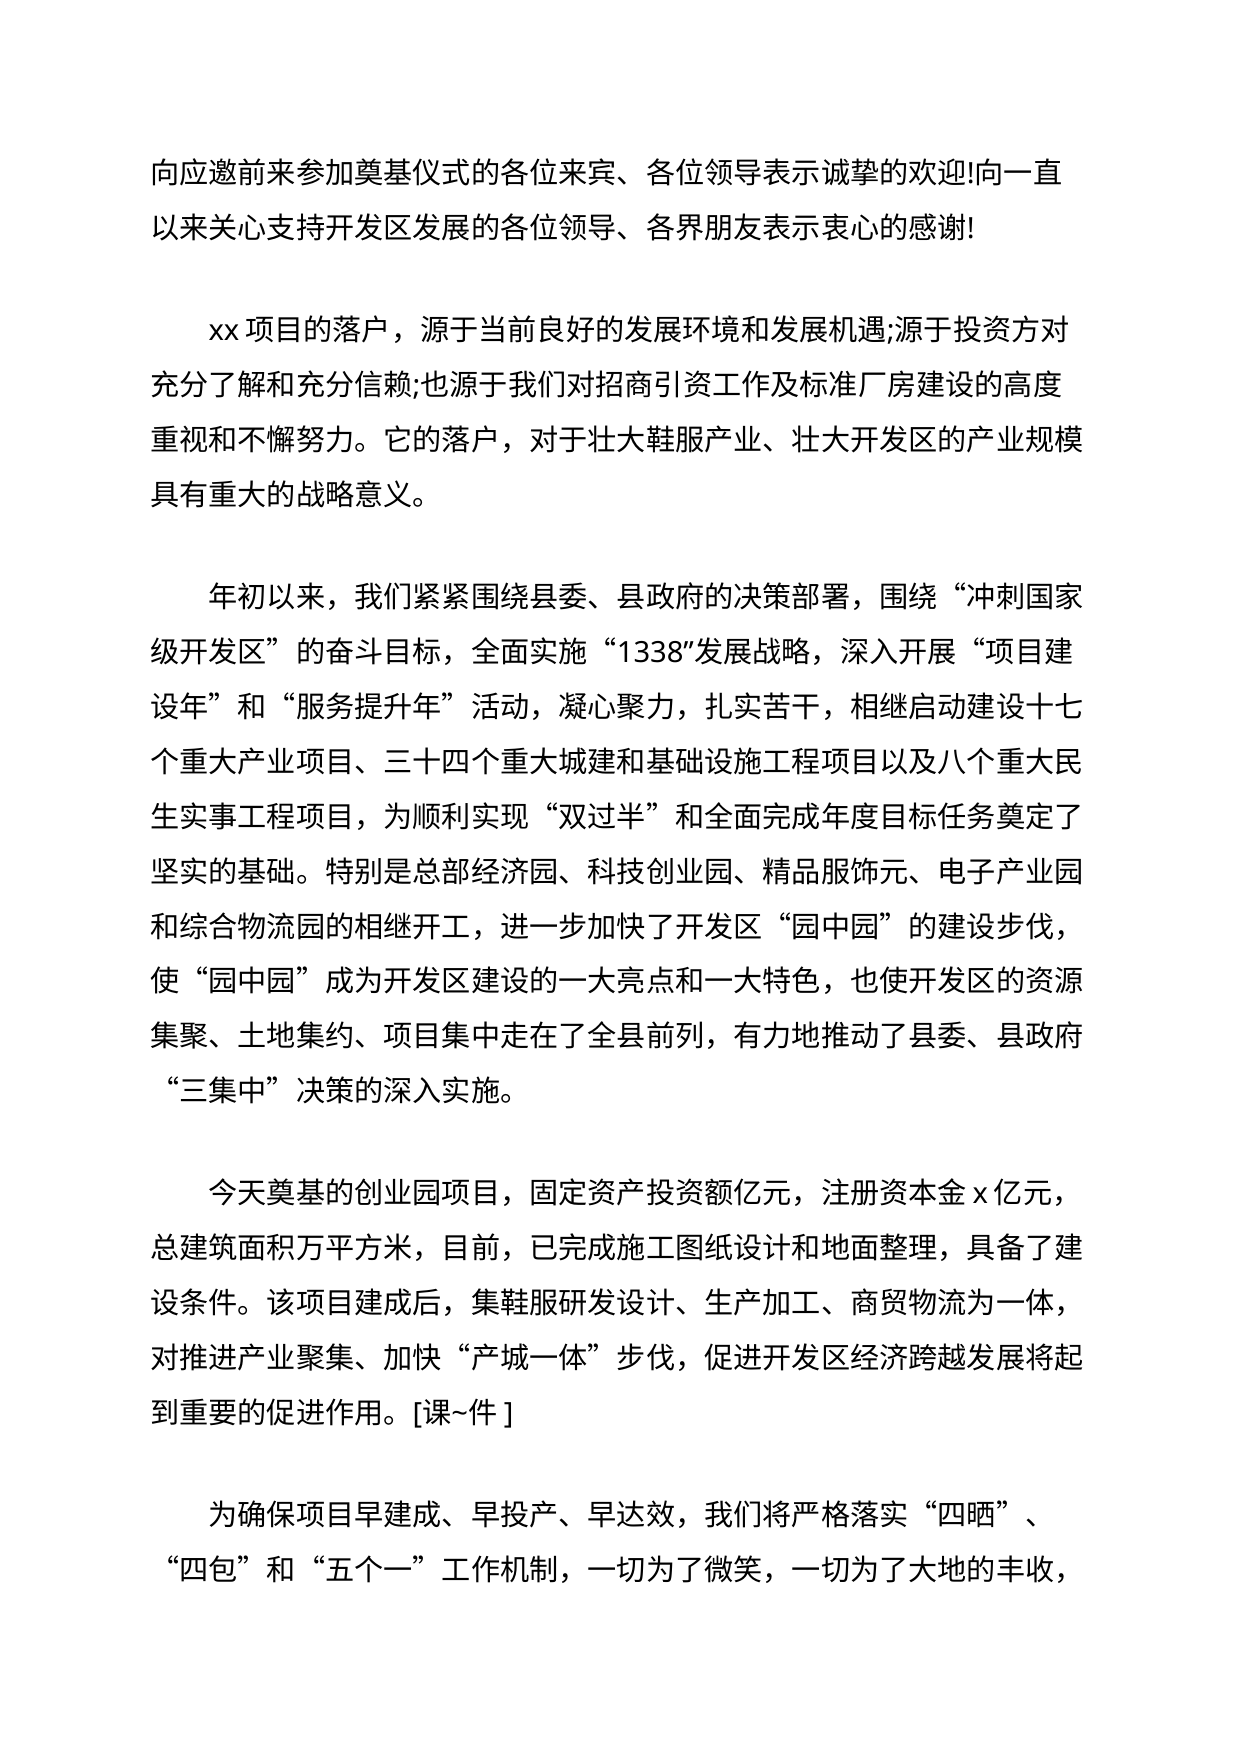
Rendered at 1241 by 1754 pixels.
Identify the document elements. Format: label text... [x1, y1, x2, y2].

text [150, 1491, 1090, 1588]
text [150, 150, 1090, 247]
text 今天奠基的创业园项目，固定资产投资额亿元，注册资本金x亿元，总建筑面积万平方米，目前，已完成施工图纸设计和地面整理，具备了建设条件。该项目建成后，集鞋服研发设计、生产加工、商贸物流为一体，对推进产业聚集、加快“产城一体”步伐，促进开发区经济跨越发展将起到重要的促进作用。[课~件 ] [150, 1169, 1090, 1432]
text 年初以来，我们紧紧围绕县委、县政府的决策部署，围绕“冲刺国家级开发区”的奋斗目标，全面实施“1338”发展战略，深入开展“项目建设年”和“服务提升年”活动，凝心聚力，扎实苦干，相继启动建设十七个重大产业项目、三十四个重大城建和基础设施工程项目以及八个重大民生实事工程项目，为顺利实现“双过半”和全面完成年度目标任务奠定了坚实的基础。特别是总部经济园、科技创业园、精品服饰元、电子产业园和综合物流园的相继开工，进一步加快了开发区“园中园”的建设步伐，使“园中园”成为开发区建设的一大亮点和一大特色，也使开发区的资源集聚、土地集约、项目集中走在了全县前列，有力地推动了县委、县政府“三集中”决策的深入实施。 [150, 574, 1090, 1110]
text xx项目的落户，源于当前良好的发展环境和发展机遇;源于投资方对充分了解和充分信赖;也源于我们对招商引资工作及标准厂房建设的高度重视和不懈努力。它的落户，对于壮大鞋服产业、壮大开发区的产业规模具有重大的战略意义。 [150, 307, 1090, 514]
